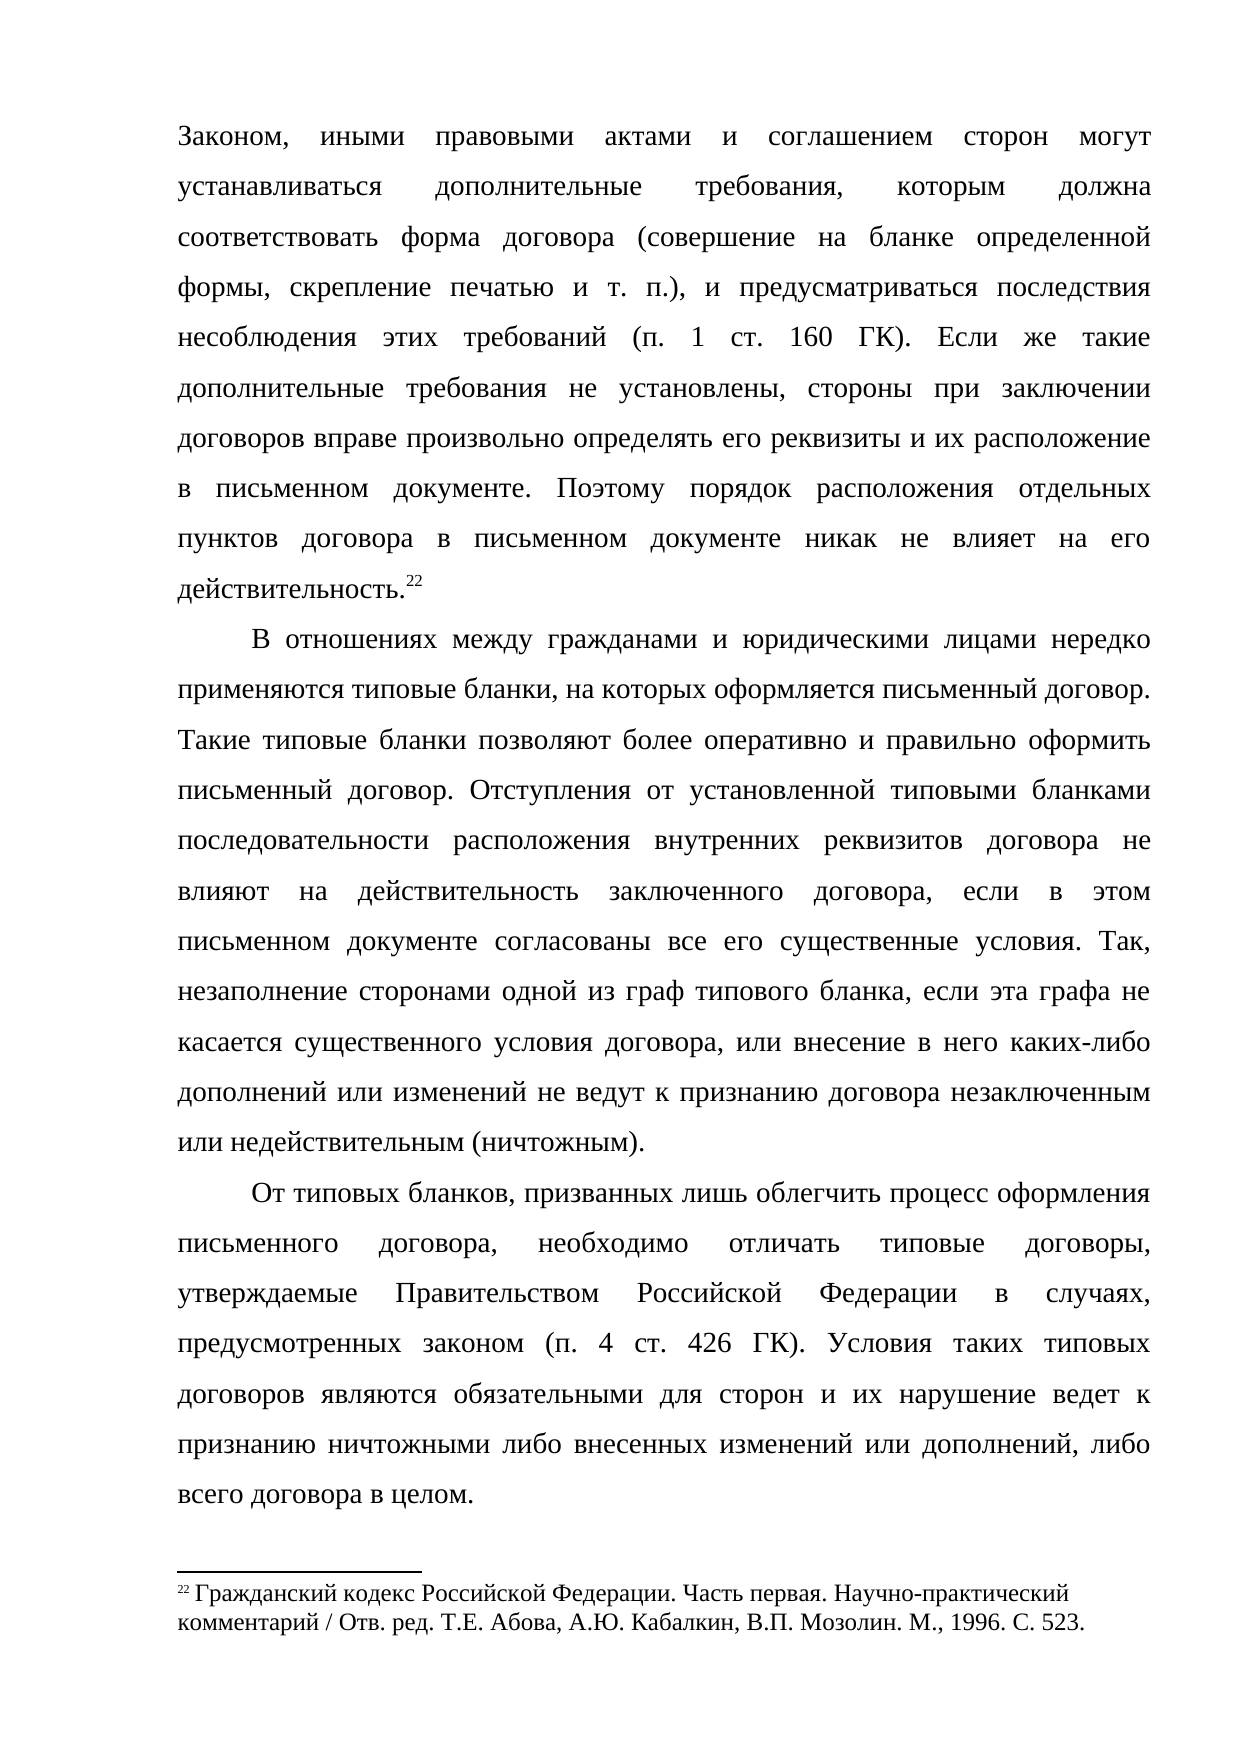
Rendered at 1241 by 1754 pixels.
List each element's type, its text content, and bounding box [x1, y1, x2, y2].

text В отношениях между гражданами и юридическими лицами нередко применяются типовые бланки, на которых оформляется письменный договор. Такие типовые бланки позволяют более оперативно и правильно оформить письменный договор. Отступления от установленной типовыми бланками последовательности расположения внутренних реквизитов договора не влияют на действительность заключенного договора, если в этом письменном документе согласованы все его существенные условия. Так, незаполнение сторонами одной из граф типового бланка, если эта графа не касается существенного условия договора, или внесение в него каких-либо дополнений или изменений не ведут к признанию договора незаключенным или недействительным (ничтожным). [177, 621, 1152, 1158]
text От типовых бланков, призванных лишь облегчить процесс оформления письменного договора, необходимо отличать типовые договоры, утверждаемые Правительством Российской Федерации в случаях, предусмотренных законом (п. 4 ст. 426 ГК). Условия таких типовых договоров являются обязательными для сторон и их нарушение ведет к признанию ничтожными либо внесенных изменений или дополнений, либо всего договора в целом. [177, 1175, 1152, 1510]
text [177, 118, 1152, 604]
